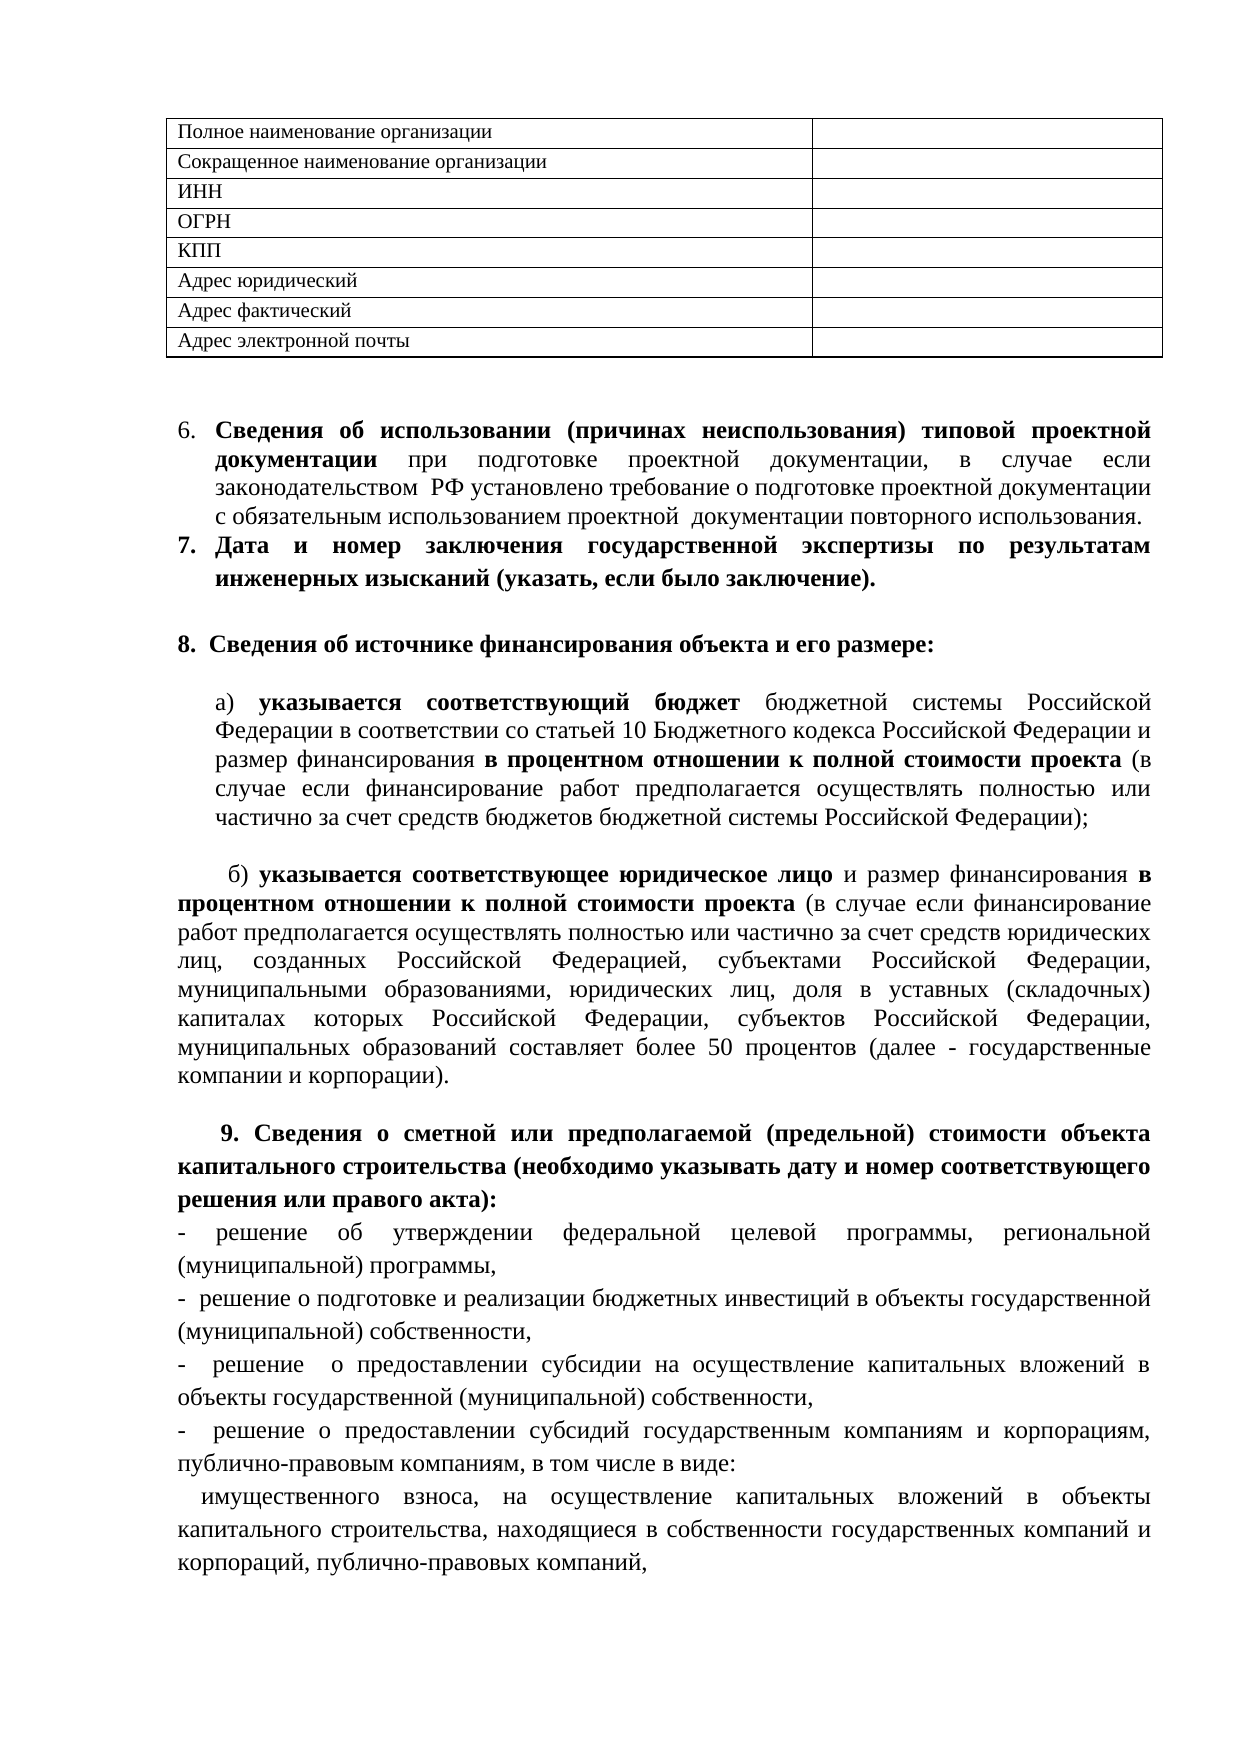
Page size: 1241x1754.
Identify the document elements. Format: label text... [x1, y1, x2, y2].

table_cell КПП [167, 238, 812, 267]
text - решение о подготовке и реализации бюджетных инвестиций в объекты государственной (муниципальной) собственности, [177, 1283, 1152, 1345]
table_cell Сокращенное наименование организации [167, 149, 812, 178]
table_cell Адрес электронной почты [167, 328, 812, 356]
table_header Полное наименование организации [167, 119, 812, 148]
text 8. Сведения об источнике финансирования объекта и его размере: [177, 629, 1152, 658]
table_cell [813, 209, 1162, 237]
table_cell ИНН [167, 179, 812, 207]
text имущественного взноса, на осуществление капитальных вложений в объекты капитального строительства, находящиеся в собственности государственных компаний и корпораций, публично-правовых компаний, [177, 1481, 1152, 1576]
table_cell [813, 328, 1162, 356]
text а) указывается соответствующий бюджет бюджетной системы Российской Федерации в соответствии со статьей 10 Бюджетного кодекса Российской Федерации и размер финансирования в процентном отношении к полной стоимости проекта (в случае если финансирование работ предполагается осуществлять полностью или частично за счет средств бюджетов бюджетной системы Российской Федерации); [215, 687, 1152, 830]
table_cell [813, 179, 1162, 207]
table_cell [813, 238, 1162, 267]
table_cell Адрес юридический [167, 268, 812, 297]
table_cell Адрес фактический [167, 298, 812, 327]
table_header [813, 119, 1162, 148]
table_cell [813, 268, 1162, 297]
table_cell [813, 298, 1162, 327]
text 9. Сведения о сметной или предполагаемой (предельной) стоимости объекта капитального строительства (необходимо указывать дату и номер соответствующего решения или правого акта): [177, 1118, 1152, 1213]
text - решение о предоставлении субсидии на осуществление капитальных вложений в объекты государственной (муниципальной) собственности, [177, 1349, 1152, 1411]
list Сведения об использовании (причинах неиспользования) типовой проектной документации при подготовке проектной документации, в случае если законодательством РФ установлено требование о подготовке проектной документации с обязательным использованием проектной документации повторного использования. [177, 415, 1152, 530]
table_cell ОГРН [167, 209, 812, 237]
table_cell [813, 149, 1162, 178]
text - решение об утверждении федеральной целевой программы, региональной (муниципальной) программы, [177, 1217, 1152, 1279]
text - решение о предоставлении субсидий государственным компаниям и корпорациям, публично-правовым компаниям, в том числе в виде: [177, 1415, 1152, 1477]
text б) указывается соответствующее юридическое лицо и размер финансирования в процентном отношении к полной стоимости проекта (в случае если финансирование работ предполагается осуществлять полностью или частично за счет средств юридических лиц, созданных Российской Федерацией, субъектами Российской Федерации, муниципальными образованиями, юридических лиц, доля в уставных (складочных) капиталах которых Российской Федерации, субъектов Российской Федерации, муниципальных образований составляет более 50 процентов (далее - государственные компании и корпорации). [177, 859, 1152, 1089]
list Дата и номер заключения государственной экспертизы по результатам инженерных изысканий (указать, если было заключение). [177, 530, 1152, 592]
